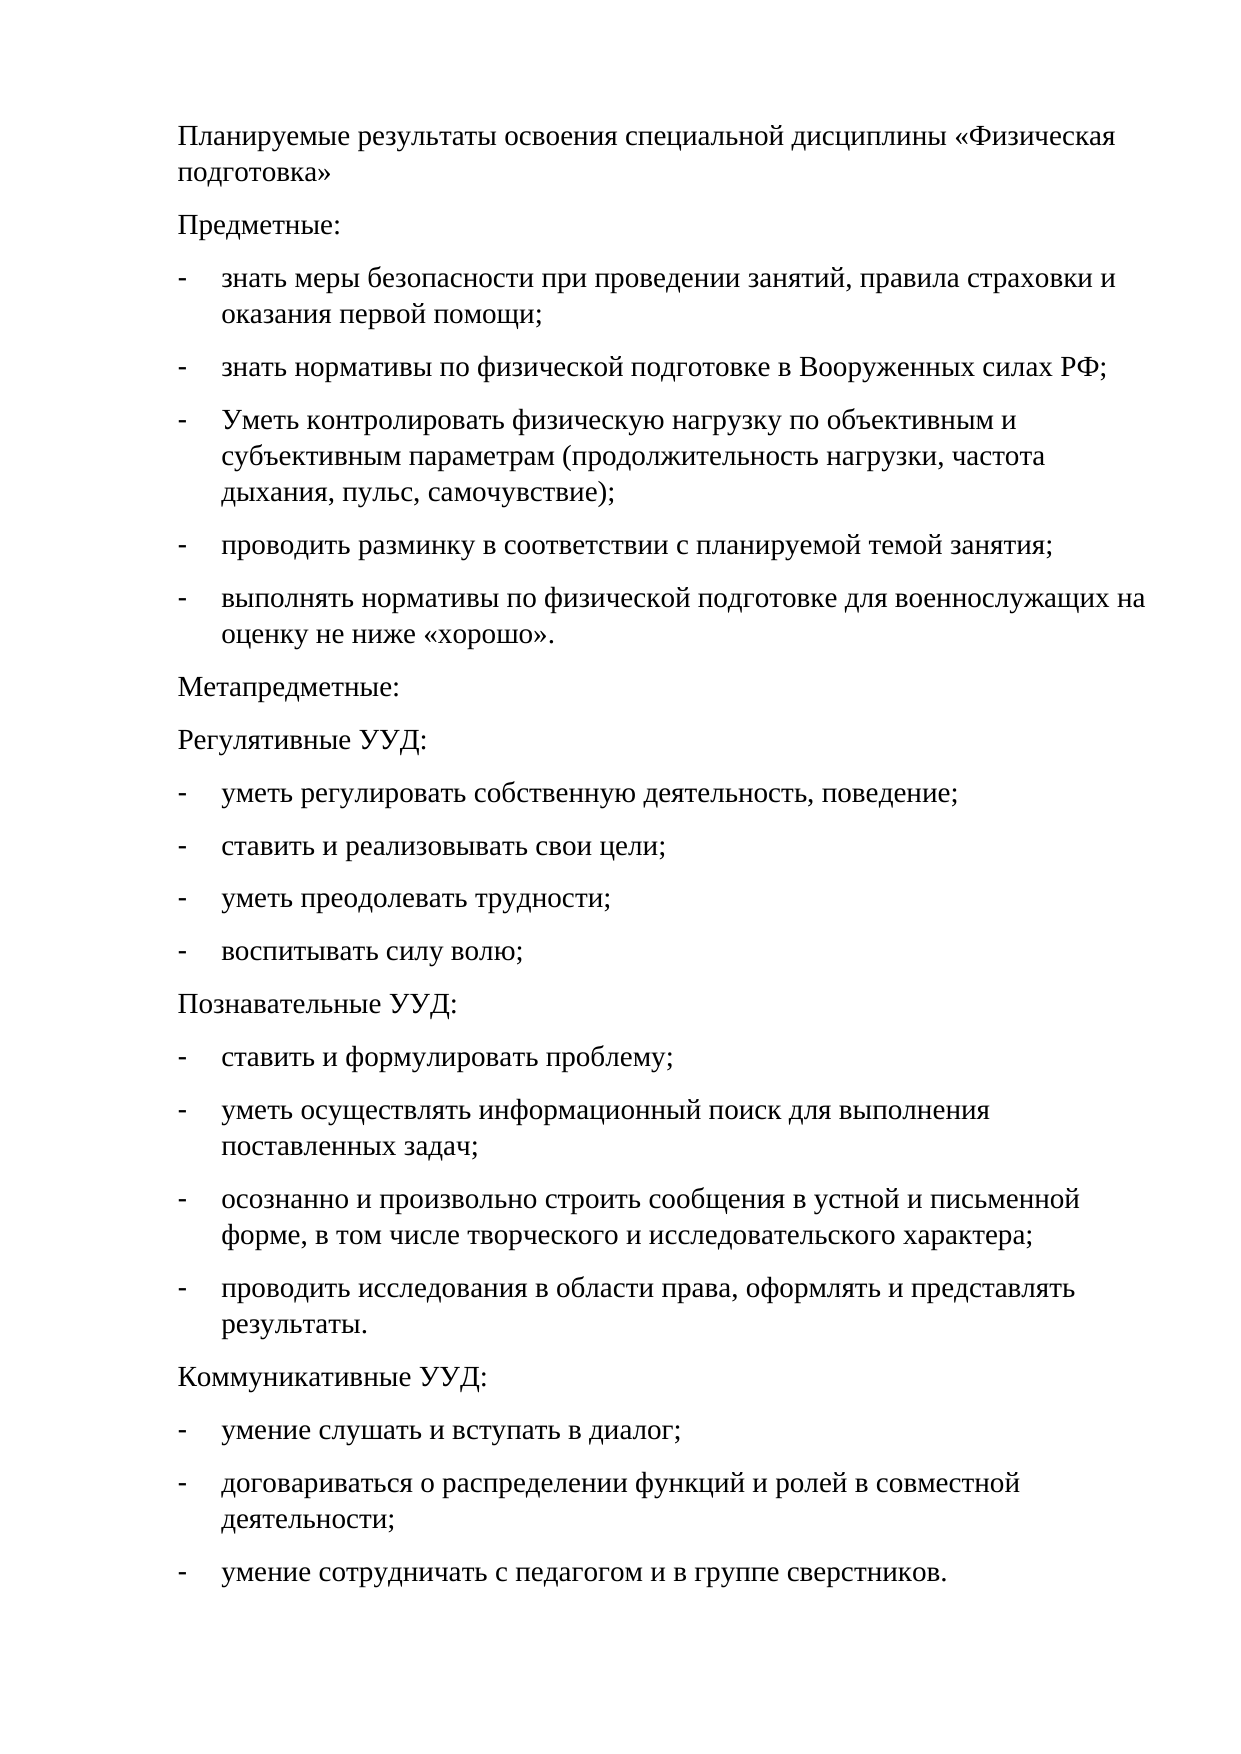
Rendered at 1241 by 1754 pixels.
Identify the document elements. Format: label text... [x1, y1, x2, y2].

list воспитывать силу волю; [177, 933, 1152, 967]
list осознанно и произвольно строить сообщения в устной и письменной форме, в том числе творческого и исследовательского характера; [177, 1181, 1152, 1251]
list уметь осуществлять информационный поиск для выполнения поставленных задач; [177, 1092, 1152, 1162]
list проводить разминку в соответствии с планируемой темой занятия; [177, 527, 1152, 561]
list знать нормативы по физической подготовке в Вооруженных силах РФ; [177, 349, 1152, 383]
list ставить и формулировать проблему; [177, 1039, 1152, 1073]
list уметь преодолевать трудности; [177, 881, 1152, 914]
list уметь регулировать собственную деятельность, поведение; [177, 775, 1152, 808]
text Познавательные УУД: [177, 986, 1152, 1020]
list знать меры безопасности при проведении занятий, правила страховки и оказания первой помощи; [177, 260, 1152, 330]
list выполнять нормативы по физической подготовке для военнослужащих на оценку не ниже «хорошо». [177, 580, 1152, 650]
text Регулятивные УУД: [177, 722, 1152, 755]
text Метапредметные: [177, 669, 1152, 703]
list умение слушать и вступать в диалог; [177, 1412, 1152, 1446]
text Планируемые результаты освоения специальной дисциплины «Физическая подготовка» [177, 118, 1152, 188]
list умение сотрудничать с педагогом и в группе сверстников. [177, 1554, 1152, 1588]
text Предметные: [177, 207, 1152, 241]
text Коммуникативные УУД: [177, 1359, 1152, 1393]
list договариваться о распределении функций и ролей в совместной деятельности; [177, 1465, 1152, 1535]
list проводить исследования в области права, оформлять и представлять результаты. [177, 1270, 1152, 1340]
list ставить и реализовывать свои цели; [177, 828, 1152, 861]
list Уметь контролировать физическую нагрузку по объективным и субъективным параметрам (продолжительность нагрузки, частота дыхания, пульс, самочувствие); [177, 402, 1152, 508]
